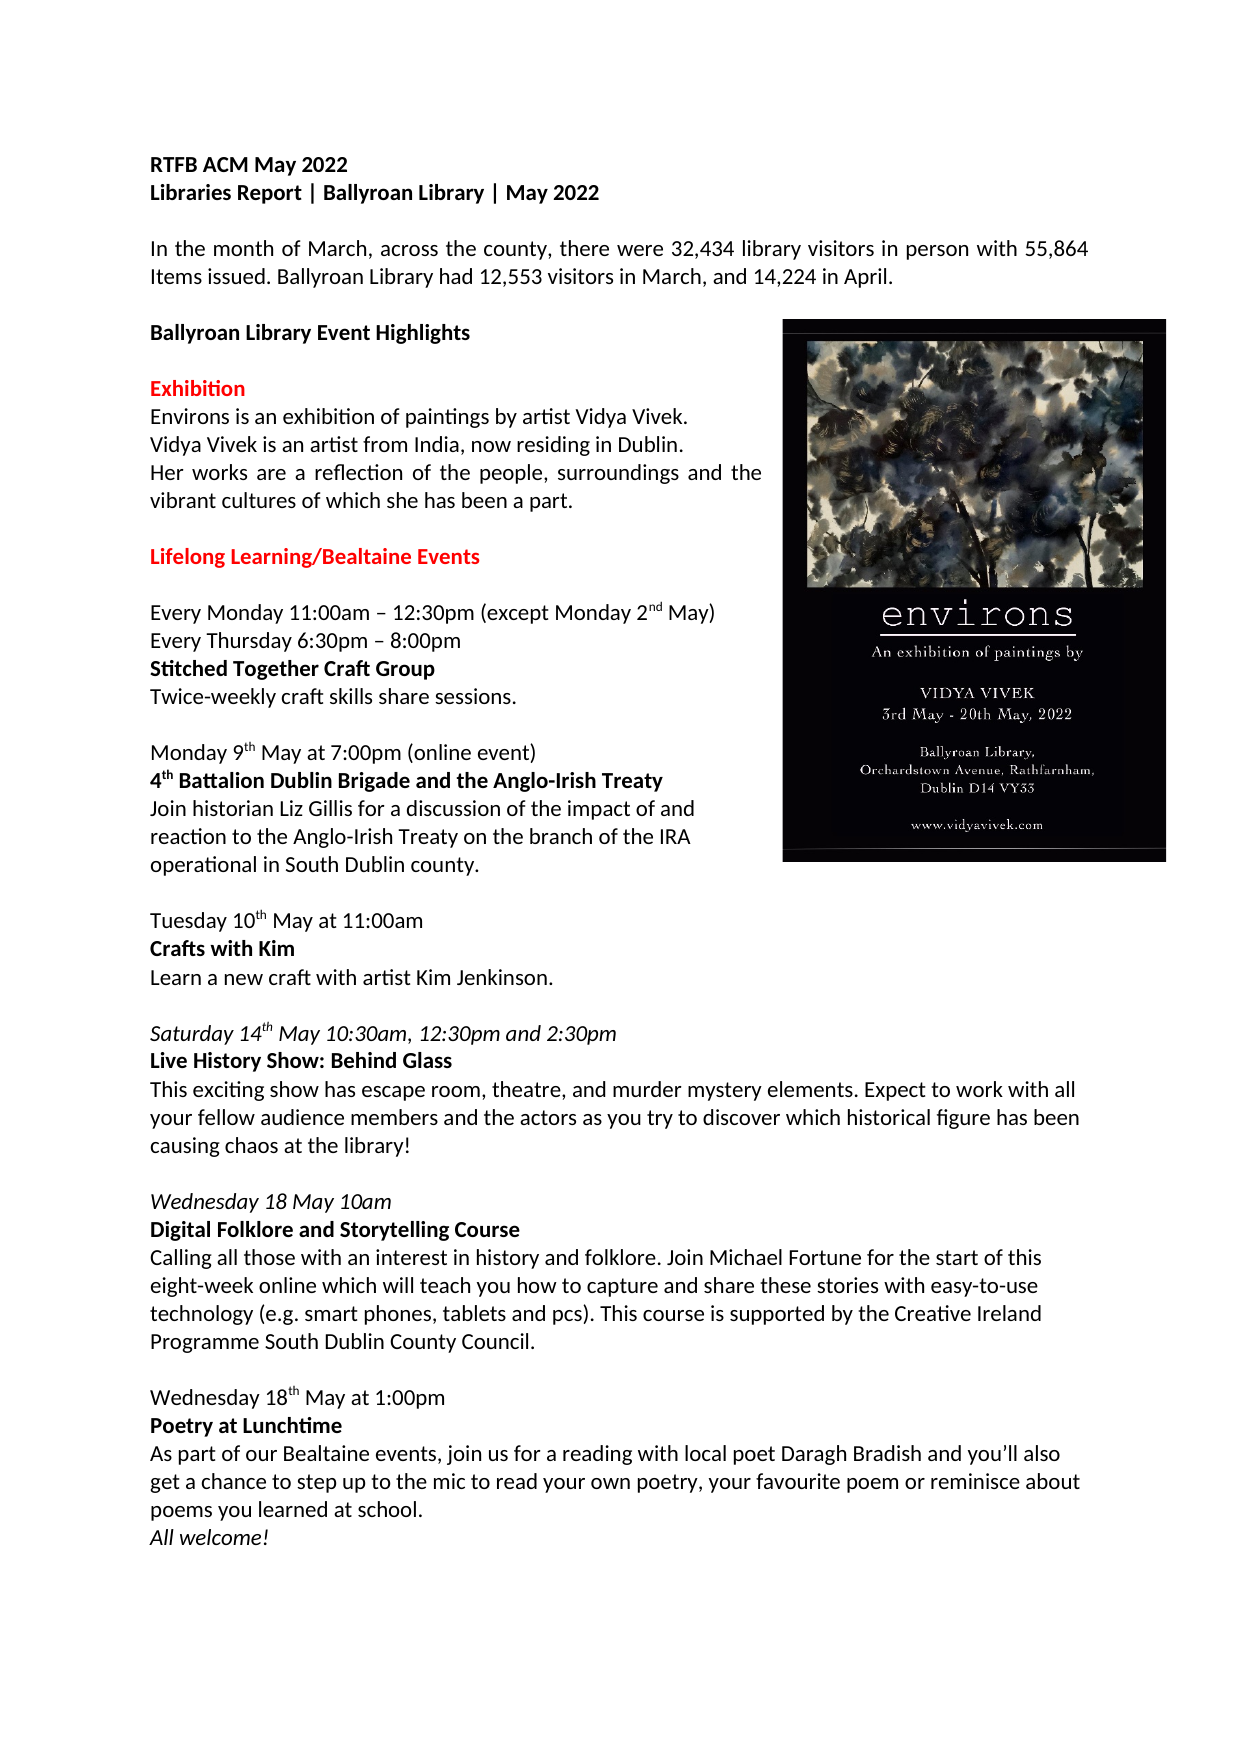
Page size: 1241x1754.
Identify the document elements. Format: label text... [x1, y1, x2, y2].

text Exhibition [150, 374, 782, 402]
text All welcome! [150, 1523, 1090, 1551]
text Every Monday 11:00am – 12:30pm (except Monday 2nd May) [150, 598, 782, 626]
text Join historian Liz Gillis for a discussion of the impact of and reaction to the Anglo-Irish Treaty on the branch of the IRA operational in South Dublin county. [150, 794, 1090, 878]
text In the month of March, across the county, there were 32,434 library visitors in person with 55,864 Items issued. Ballyroan Library had 12,553 visitors in March, and 14,224 in April. [150, 234, 1090, 290]
text Lifelong Learning/Bealtaine Events [150, 542, 782, 570]
text Her works are a reflection of the people, surroundings and the vibrant cultures of which she has been a part. [150, 458, 782, 514]
text Ballyroan Library Event Highlights [150, 318, 1090, 346]
text Wednesday 18th May at 1:00pm [150, 1383, 1090, 1411]
text This exciting show has escape room, theatre, and murder mystery elements. Expect to work with all your fellow audience members and the actors as you try to discover which historical figure has been causing chaos at the library! [150, 1075, 1090, 1159]
text Saturday 14th May 10:30am, 12:30pm and 2:30pm [150, 1019, 1090, 1047]
text Environs is an exhibition of paintings by artist Vidya Vivek. [150, 402, 782, 430]
text Monday 9th May at 7:00pm (online event) [150, 738, 782, 766]
text Poetry at Lunchtime [150, 1411, 1090, 1439]
text Calling all those with an interest in history and folklore. Join Michael Fortune for the start of this eight-week online which will teach you how to capture and share these stories with easy-to-use technology (e.g. smart phones, tablets and pcs). This course is supported by the Creative Ireland Programme South Dublin County Council. [150, 1243, 1090, 1355]
text Vidya Vivek is an artist from India, now residing in Dublin. [150, 430, 782, 458]
text Learn a new craft with artist Kim Jenkinson. [150, 963, 1090, 991]
text Twice-weekly craft skills share sessions. [150, 682, 782, 710]
text Crafts with Kim [150, 934, 1090, 963]
text Libraries Report | Ballyroan Library | May 2022 [150, 178, 1090, 206]
text RTFB ACM May 2022 [150, 150, 1090, 178]
text As part of our Bealtaine events, join us for a reading with local poet Daragh Bradish and you’ll also get a chance to step up to the mic to read your own poetry, your favourite poem or reminisce about poems you learned at school. [150, 1439, 1090, 1523]
text Stitched Together Craft Group [150, 654, 782, 682]
text Digital Folklore and Storytelling Course [150, 1215, 1090, 1243]
text Wednesday 18 May 10am [150, 1187, 1090, 1215]
picture [782, 319, 1167, 862]
text Every Thursday 6:30pm – 8:00pm [150, 626, 782, 654]
text Live History Show: Behind Glass [150, 1047, 1090, 1075]
text 4th Battalion Dublin Brigade and the Anglo-Irish Treaty [150, 766, 782, 794]
text Tuesday 10th May at 11:00am [150, 907, 1090, 934]
